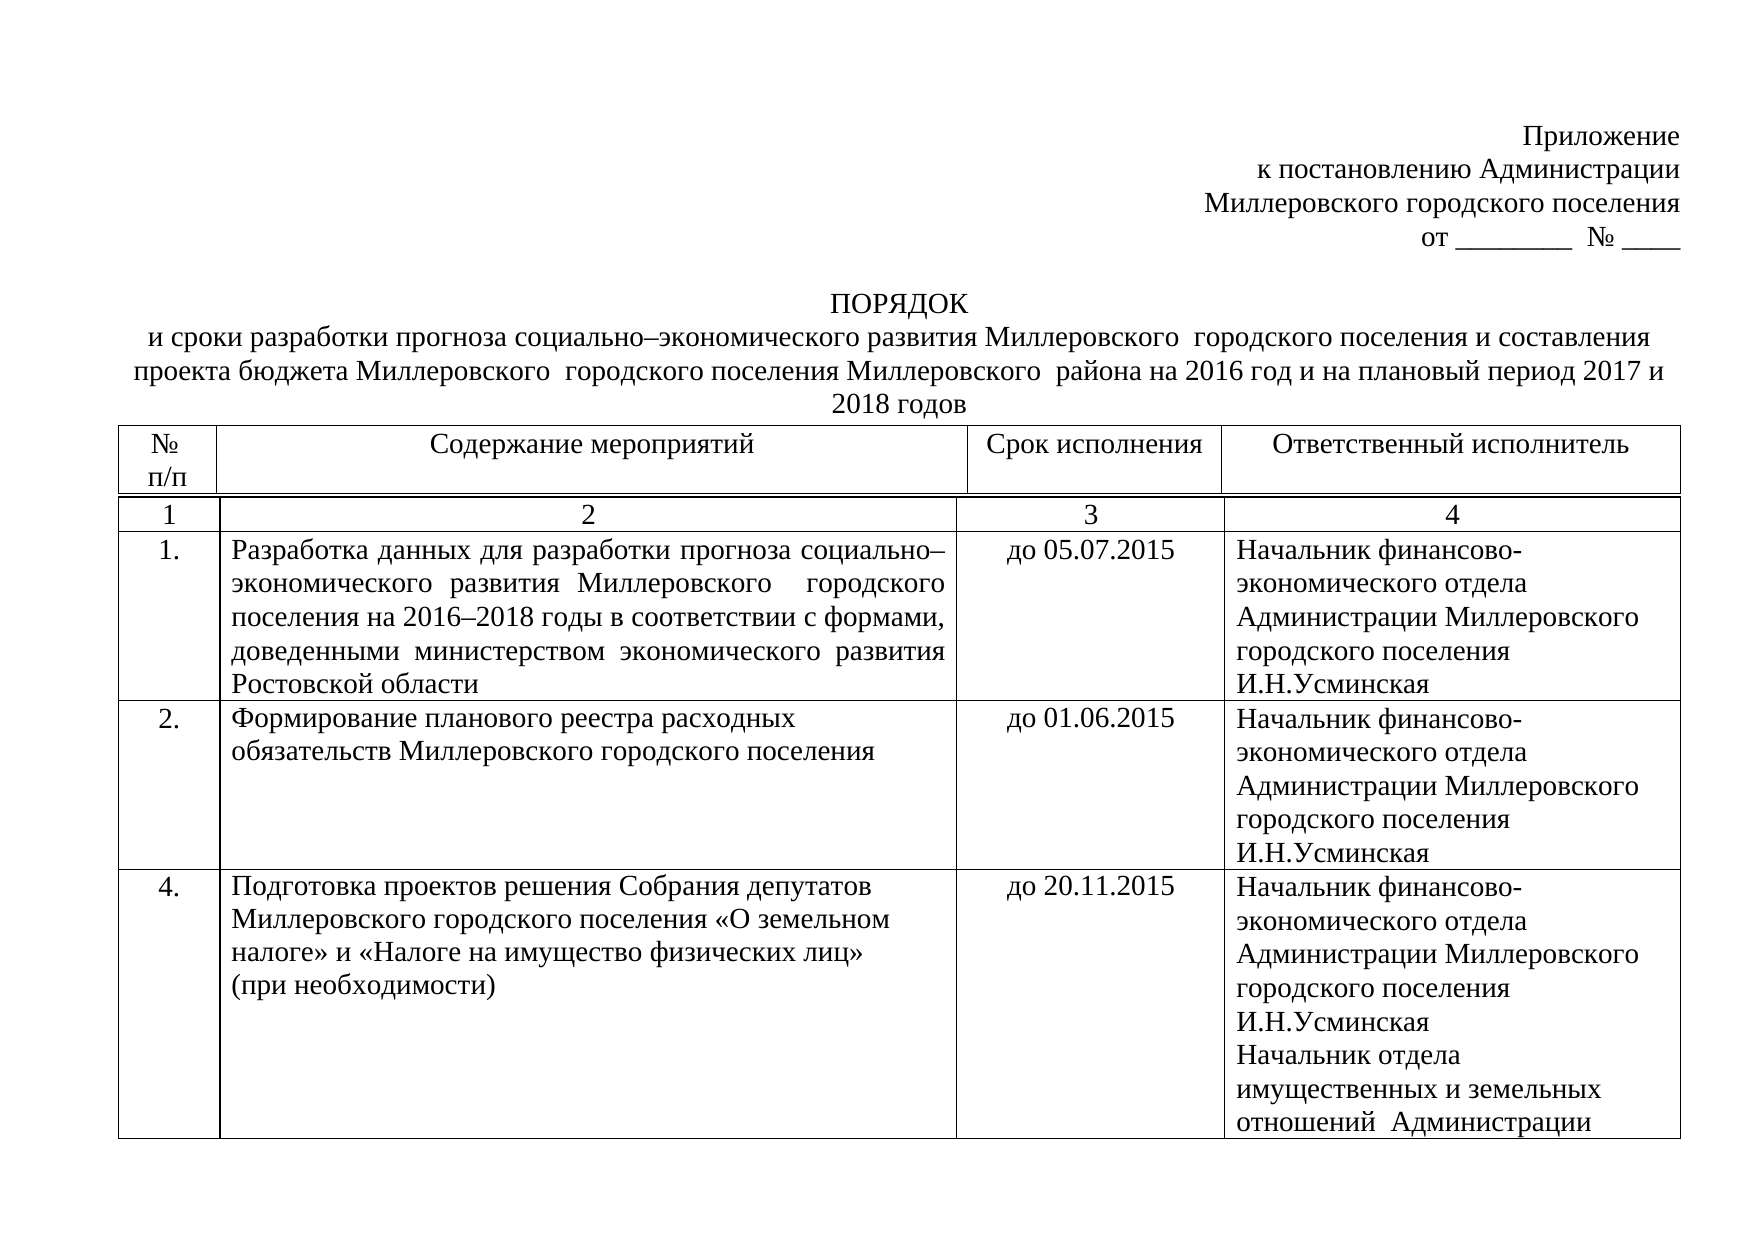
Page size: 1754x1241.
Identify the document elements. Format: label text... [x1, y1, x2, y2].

table_cell Формирование планового реестра расходных обязательств Миллеровского городского поселения [221, 701, 956, 868]
table_cell до 20.11.2015 [957, 870, 1224, 1138]
table_header Срок исполнения [968, 426, 1221, 493]
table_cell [1225, 870, 1680, 1138]
table_header 2 [221, 498, 956, 531]
table_cell 4. [119, 870, 219, 1138]
table_cell Разработка данных для разработки прогноза социально–экономического развития Миллеровского городского поселения на 2016–2018 годы в соответствии с формами, доведенными министерством экономического развития Ростовской области [221, 532, 956, 700]
table_cell 2. [119, 701, 219, 868]
subtitle Приложение [118, 118, 1680, 152]
table_cell 1. [119, 532, 219, 700]
table_header 1 [119, 498, 219, 531]
table_header Содержание мероприятий [217, 426, 967, 493]
text к постановлению Администрации [118, 152, 1680, 185]
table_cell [221, 870, 956, 1138]
text и сроки разработки прогноза социально–экономического развития Миллеровского городского поселения и составления проекта бюджета Миллеровского городского поселения Миллеровского района на 2016 год и на плановый период 2017 и 2018 годов [118, 319, 1680, 420]
table_cell до 05.07.2015 [957, 532, 1224, 700]
table_header Ответственный исполнитель [1222, 426, 1680, 493]
table_header 3 [957, 498, 1224, 531]
table_cell Начальник финансово-экономического отдела Администрации Миллеровского городского поселения И.Н.Усминская [1225, 701, 1680, 868]
text от ________ № ____ [118, 219, 1680, 252]
table_cell Начальник финансово-экономического отдела Администрации Миллеровского городского поселения И.Н.Усминская [1225, 532, 1680, 700]
table_header № п/п [119, 426, 216, 493]
table_header 4 [1225, 498, 1680, 531]
table_cell до 01.06.2015 [957, 701, 1224, 868]
text ПОРЯДОК [118, 286, 1680, 319]
text Миллеровского городского поселения [118, 185, 1680, 219]
